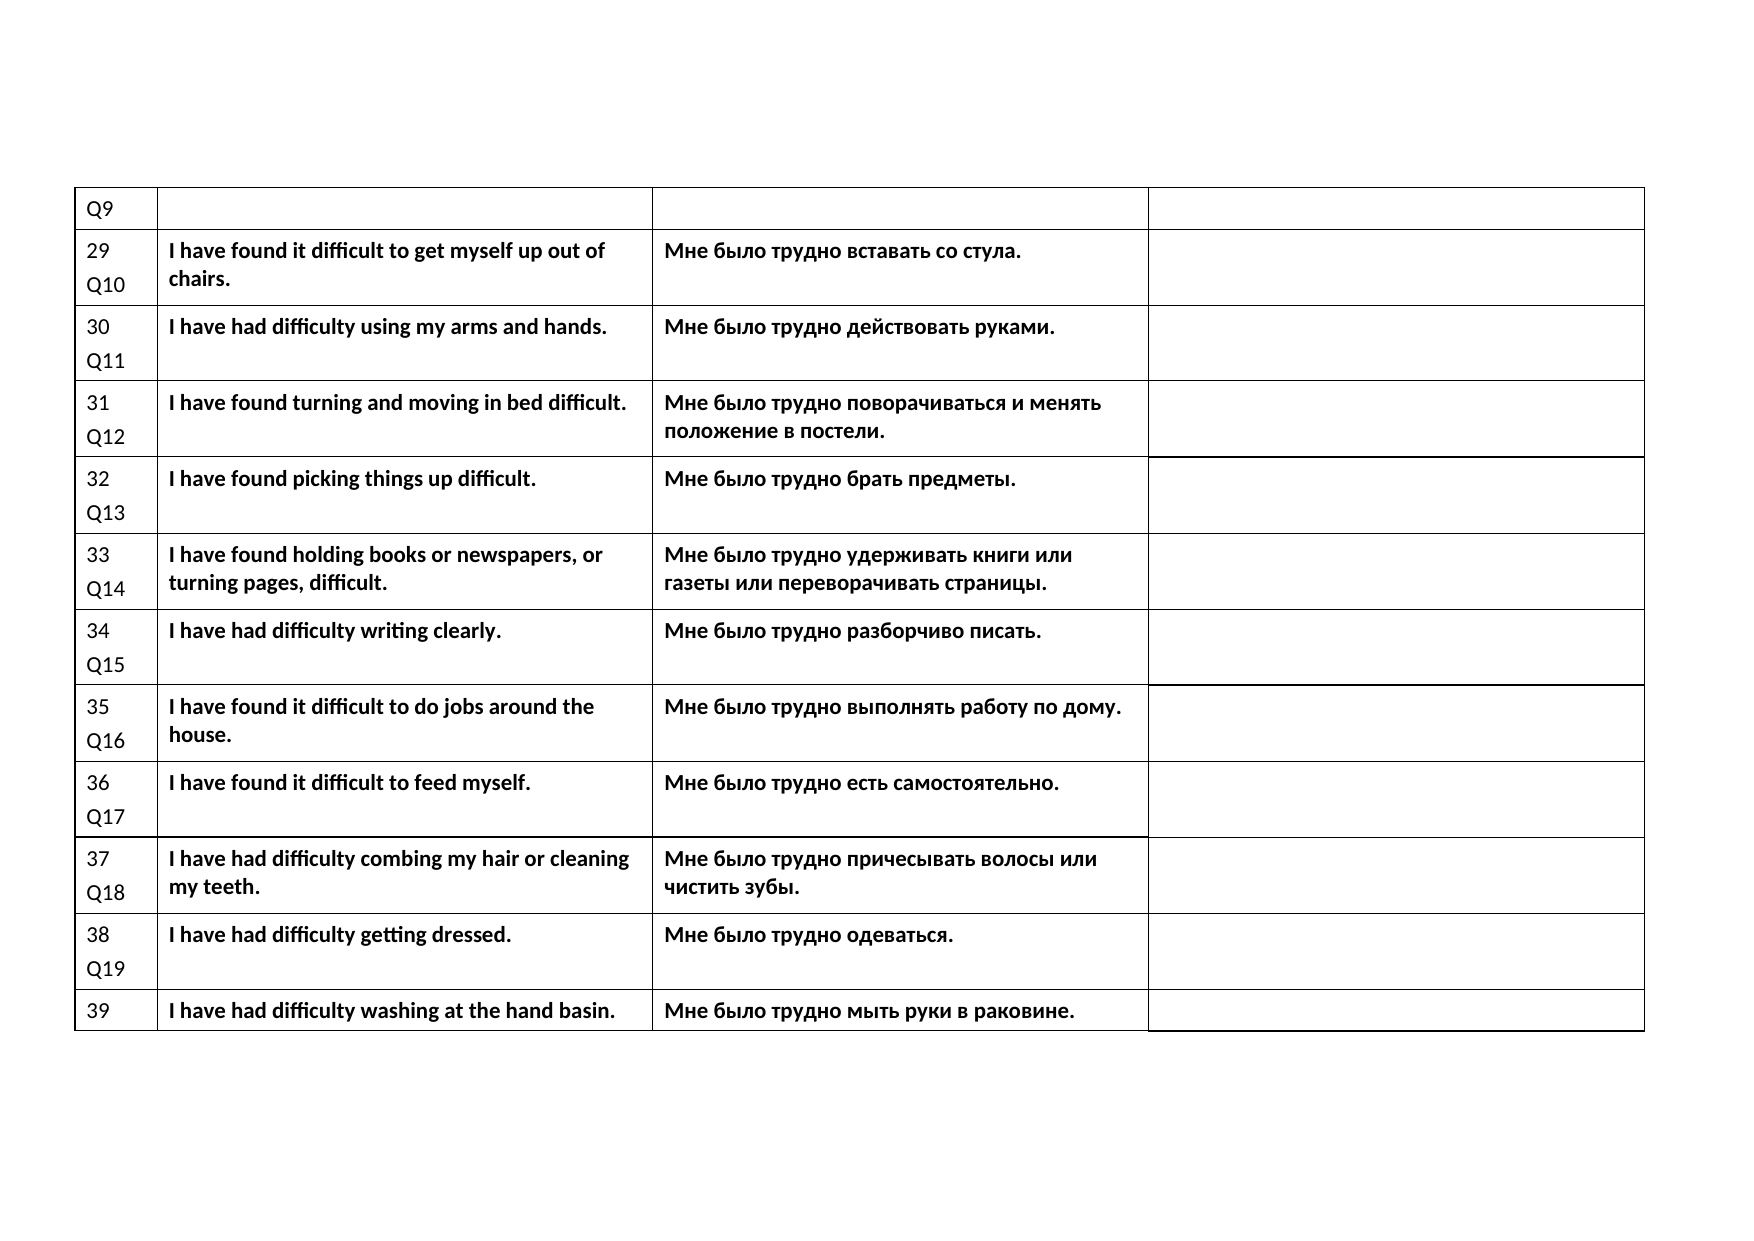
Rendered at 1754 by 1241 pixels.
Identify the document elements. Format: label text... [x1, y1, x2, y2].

table_cell Мне было трудно действовать руками. [653, 306, 1148, 380]
table_cell [1149, 534, 1644, 608]
table_cell 38 Q19 [76, 914, 157, 989]
table_cell 31 Q12 [76, 381, 157, 456]
table_cell [1149, 188, 1644, 229]
table_cell I have had difficulty writing clearly. [158, 610, 652, 684]
table_cell Мне было трудно причесывать волосы или чистить зубы. [653, 838, 1148, 913]
table_cell Мне было трудно разборчиво писать. [653, 610, 1148, 684]
table_cell 35 Q16 [76, 685, 157, 761]
table_cell 32 Q13 [76, 457, 157, 533]
table_cell Мне было трудно одеваться. [653, 914, 1148, 989]
table_cell Мне было трудно поворачиваться и менять положение в постели. [653, 381, 1148, 456]
table_cell [1149, 762, 1644, 836]
table_cell [1149, 990, 1644, 1030]
table_cell 39 Q20 [76, 990, 157, 1030]
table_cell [653, 990, 1148, 1030]
table_cell 33 Q14 [76, 534, 157, 608]
table_cell Мне было трудно вставать со стула. [653, 230, 1148, 304]
table_cell [1149, 610, 1644, 684]
table_cell Мне было трудно удерживать книги или газеты или переворачивать страницы. [653, 534, 1148, 608]
table_cell I have found it difficult to get myself up out of chairs. [158, 230, 652, 304]
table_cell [158, 990, 652, 1030]
table_cell [1149, 230, 1644, 304]
table_cell I have found turning and moving in bed difficult. [158, 381, 652, 456]
table_cell 30 Q11 [76, 306, 157, 380]
table_cell [1149, 914, 1644, 989]
table_cell Мне было трудно выполнять работу по дому. [653, 685, 1148, 761]
table_cell I have had difficulty combing my hair or cleaning my teeth. [158, 838, 652, 913]
table_cell [1149, 306, 1644, 380]
table_cell I have found picking things up difficult. [158, 457, 652, 533]
table_cell [1149, 381, 1644, 456]
table_cell 36 Q17 [76, 762, 157, 836]
table_cell [1149, 458, 1644, 533]
table_cell 29 Q10 [76, 230, 157, 304]
table_cell 28 Q9 [76, 188, 157, 229]
table_cell I have found holding books or newspapers, or turning pages, difficult. [158, 534, 652, 608]
table_cell Мне было трудно есть самостоятельно. [653, 762, 1148, 836]
table_cell I have had difficulty getting dressed. [158, 914, 652, 989]
table_cell 37 Q18 [76, 838, 157, 913]
table_cell Мне было трудно брать предметы. [653, 457, 1148, 533]
table_cell [1149, 686, 1644, 761]
table_cell I have found it difficult to do jobs around the house. [158, 685, 652, 761]
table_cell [158, 188, 652, 229]
table_cell [1149, 838, 1644, 913]
table_cell 34 Q15 [76, 610, 157, 684]
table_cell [653, 188, 1148, 229]
table_cell I have had difficulty using my arms and hands. [158, 306, 652, 380]
table_cell I have found it difficult to feed myself. [158, 762, 652, 836]
